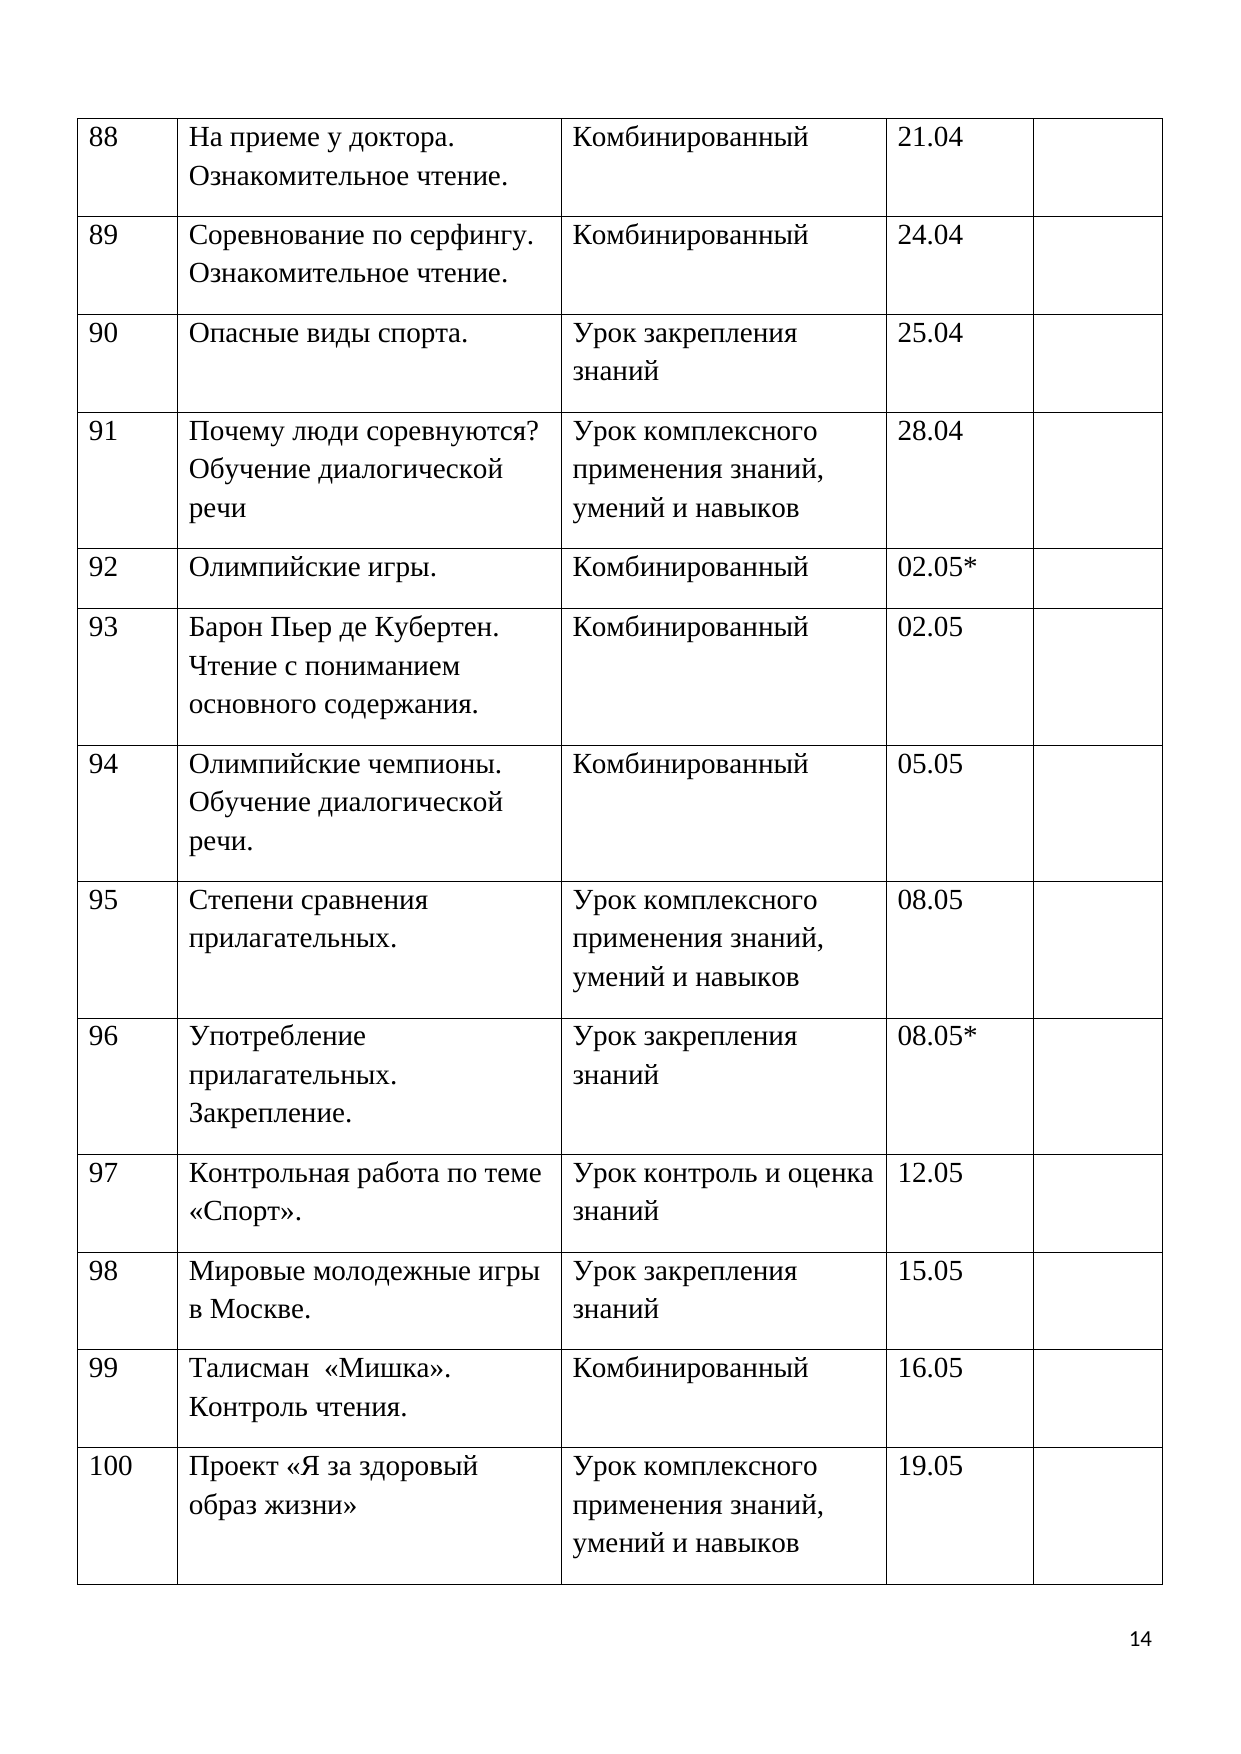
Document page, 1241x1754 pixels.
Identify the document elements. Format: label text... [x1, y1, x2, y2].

table_cell На приеме у доктора. Ознакомительное чтение. [178, 119, 561, 216]
table_cell 25.04 [887, 315, 1033, 412]
table_cell Комбинированный [562, 746, 886, 881]
table_cell [1034, 746, 1162, 881]
table_cell 05.05 [887, 746, 1033, 881]
table_cell 15.05 [887, 1253, 1033, 1349]
table_cell Комбинированный [562, 549, 886, 608]
table_cell [1034, 217, 1162, 314]
table_cell Олимпийские чемпионы. Обучение диалогической речи. [178, 746, 561, 881]
table_cell 91 [78, 413, 177, 548]
table_cell Урок комплексного применения знаний, умений и навыков [562, 882, 886, 1017]
table_cell 24.04 [887, 217, 1033, 314]
table_cell Комбинированный [562, 217, 886, 314]
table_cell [178, 1448, 561, 1583]
table_cell 97 [78, 1155, 177, 1252]
table_cell Олимпийские игры. [178, 549, 561, 608]
table_cell 94 [78, 746, 177, 881]
table_cell [1034, 1253, 1162, 1349]
table_cell Мировые молодежные игры в Москве. [178, 1253, 561, 1349]
table_cell [1034, 413, 1162, 548]
table_cell [1034, 1019, 1162, 1154]
table_cell 08.05 [887, 882, 1033, 1017]
table_cell Урок закрепления знаний [562, 1019, 886, 1154]
table_cell Почему люди соревнуются? Обучение диалогической речи [178, 413, 561, 548]
table_cell Комбинированный [562, 119, 886, 216]
table_cell 08.05* [887, 1019, 1033, 1154]
table_cell 93 [78, 609, 177, 745]
table_cell 88 [78, 119, 177, 216]
table_cell [1034, 1155, 1162, 1252]
table_cell 96 [78, 1019, 177, 1154]
table_cell Опасные виды спорта. [178, 315, 561, 412]
table_cell 99 [78, 1350, 177, 1447]
table_cell Талисман «Мишка». Контроль чтения. [178, 1350, 561, 1447]
table_cell 100 [78, 1448, 177, 1583]
table_cell Урок контроль и оценка знаний [562, 1155, 886, 1252]
table_cell Комбинированный [562, 609, 886, 745]
table_cell Урок закрепления знаний [562, 1253, 886, 1349]
table_cell 98 [78, 1253, 177, 1349]
table_cell Контрольная работа по теме «Спорт». [178, 1155, 561, 1252]
table_cell 19.05 [887, 1448, 1033, 1583]
table_cell 92 [78, 549, 177, 608]
table_cell [1034, 119, 1162, 216]
table_cell Комбинированный [562, 1350, 886, 1447]
table_cell [1034, 1350, 1162, 1447]
table_cell Соревнование по серфингу. Ознакомительное чтение. [178, 217, 561, 314]
table_cell [1034, 315, 1162, 412]
table_cell Барон Пьер де Кубертен. Чтение с пониманием основного содержания. [178, 609, 561, 745]
table_cell [1034, 882, 1162, 1017]
table_cell Урок комплексного применения знаний, умений и навыков [562, 1448, 886, 1583]
table_cell 02.05* [887, 549, 1033, 608]
table_cell Урок комплексного применения знаний, умений и навыков [562, 413, 886, 548]
table_cell [1034, 549, 1162, 608]
table_cell 89 [78, 217, 177, 314]
table_cell 90 [78, 315, 177, 412]
table_cell Степени сравнения прилагательных. [178, 882, 561, 1017]
table_cell [1034, 1448, 1162, 1583]
table_cell 02.05 [887, 609, 1033, 745]
table_cell 16.05 [887, 1350, 1033, 1447]
table_cell 95 [78, 882, 177, 1017]
table_cell 12.05 [887, 1155, 1033, 1252]
table_cell 21.04 [887, 119, 1033, 216]
table_cell [1034, 609, 1162, 745]
table_cell 28.04 [887, 413, 1033, 548]
table_cell Урок закрепления знаний [562, 315, 886, 412]
table_cell Употребление прилагательных. Закрепление. [178, 1019, 561, 1154]
